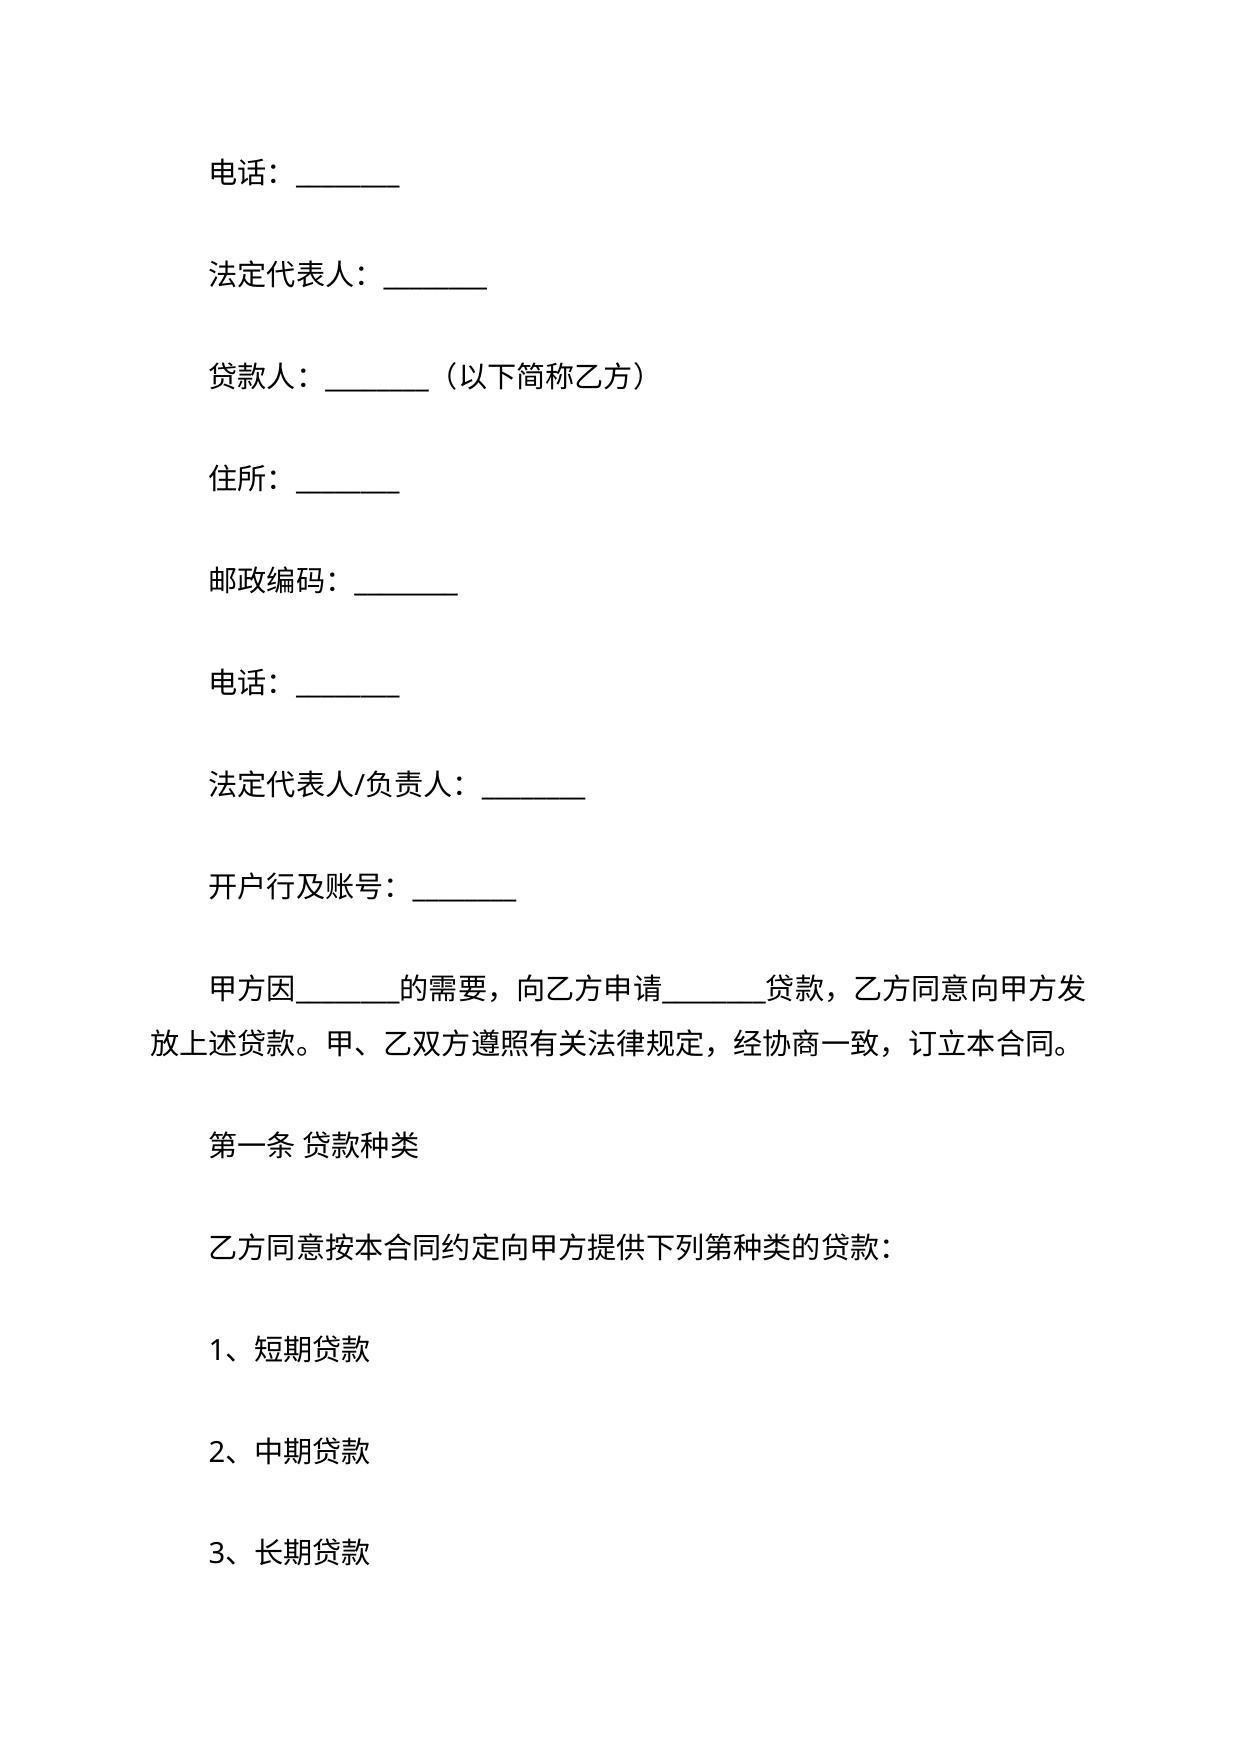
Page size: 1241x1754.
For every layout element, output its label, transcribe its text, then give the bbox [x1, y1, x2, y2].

text 开户行及账号：________ [150, 864, 1090, 906]
text 2、中期贷款 [150, 1428, 1090, 1471]
text 电话：________ [150, 150, 1090, 192]
text 贷款人：________（以下简称乙方） [150, 354, 1090, 396]
text 甲方因________的需要，向乙方申请________贷款，乙方同意向甲方发放上述贷款。甲、乙双方遵照有关法律规定，经协商一致，订立本合同。 [150, 966, 1090, 1063]
text 邮政编码：________ [150, 558, 1090, 600]
text 3、长期贷款 [150, 1530, 1090, 1572]
text 乙方同意按本合同约定向甲方提供下列第种类的贷款： [150, 1224, 1090, 1267]
text 法定代表人：________ [150, 252, 1090, 294]
text 第一条 贷款种类 [150, 1123, 1090, 1165]
text 电话：________ [150, 660, 1090, 702]
text 法定代表人/负责人：________ [150, 762, 1090, 804]
text 1、短期贷款 [150, 1326, 1090, 1368]
text 住所：________ [150, 456, 1090, 498]
